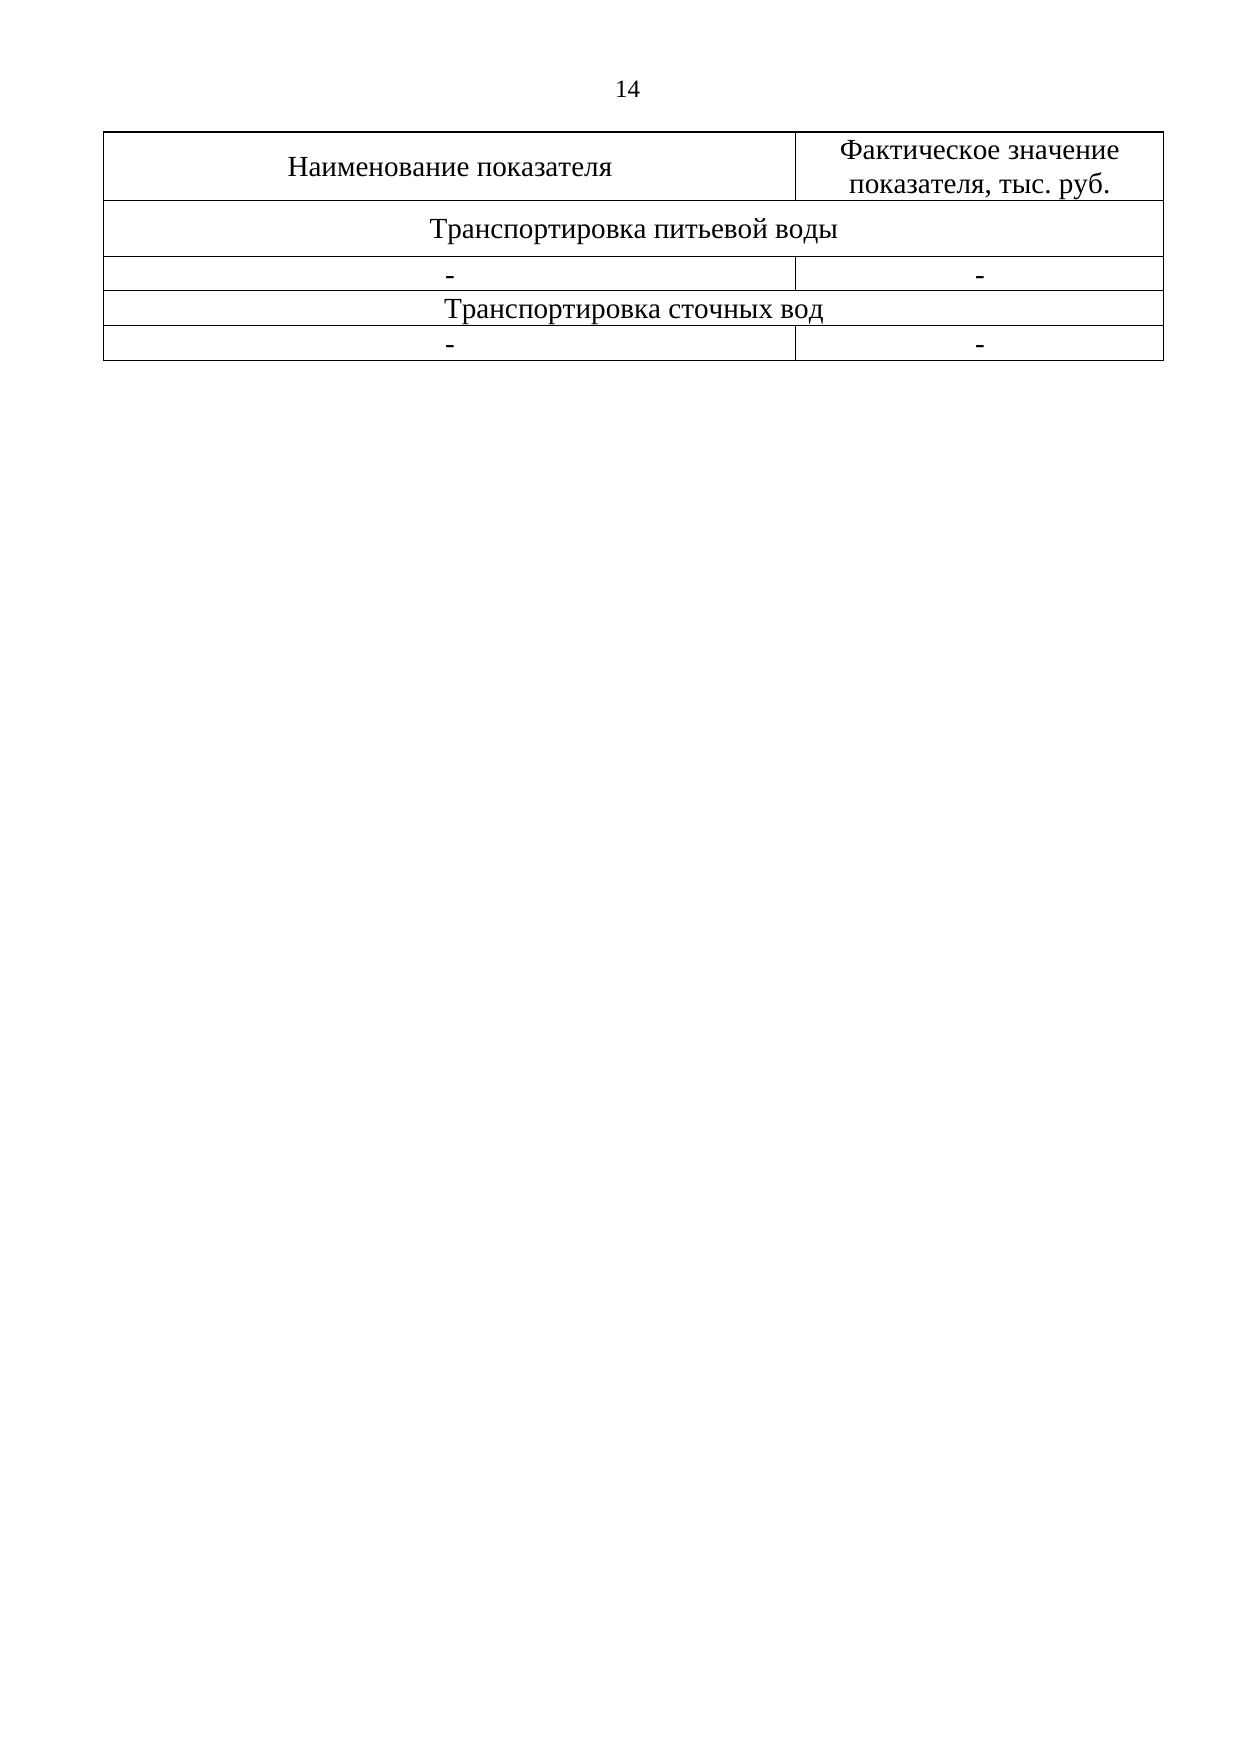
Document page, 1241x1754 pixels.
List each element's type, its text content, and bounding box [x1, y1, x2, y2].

table_cell - [104, 257, 795, 290]
table_header Фактическое значение показателя, тыс. руб. [796, 133, 1163, 199]
table_cell Транспортировка питьевой воды [104, 201, 1163, 256]
table_header Наименование показателя [104, 133, 795, 199]
table_cell Транспортировка сточных вод [104, 291, 1163, 325]
table_cell - [796, 257, 1163, 290]
table_cell - [796, 326, 1163, 359]
table_cell - [104, 326, 795, 359]
